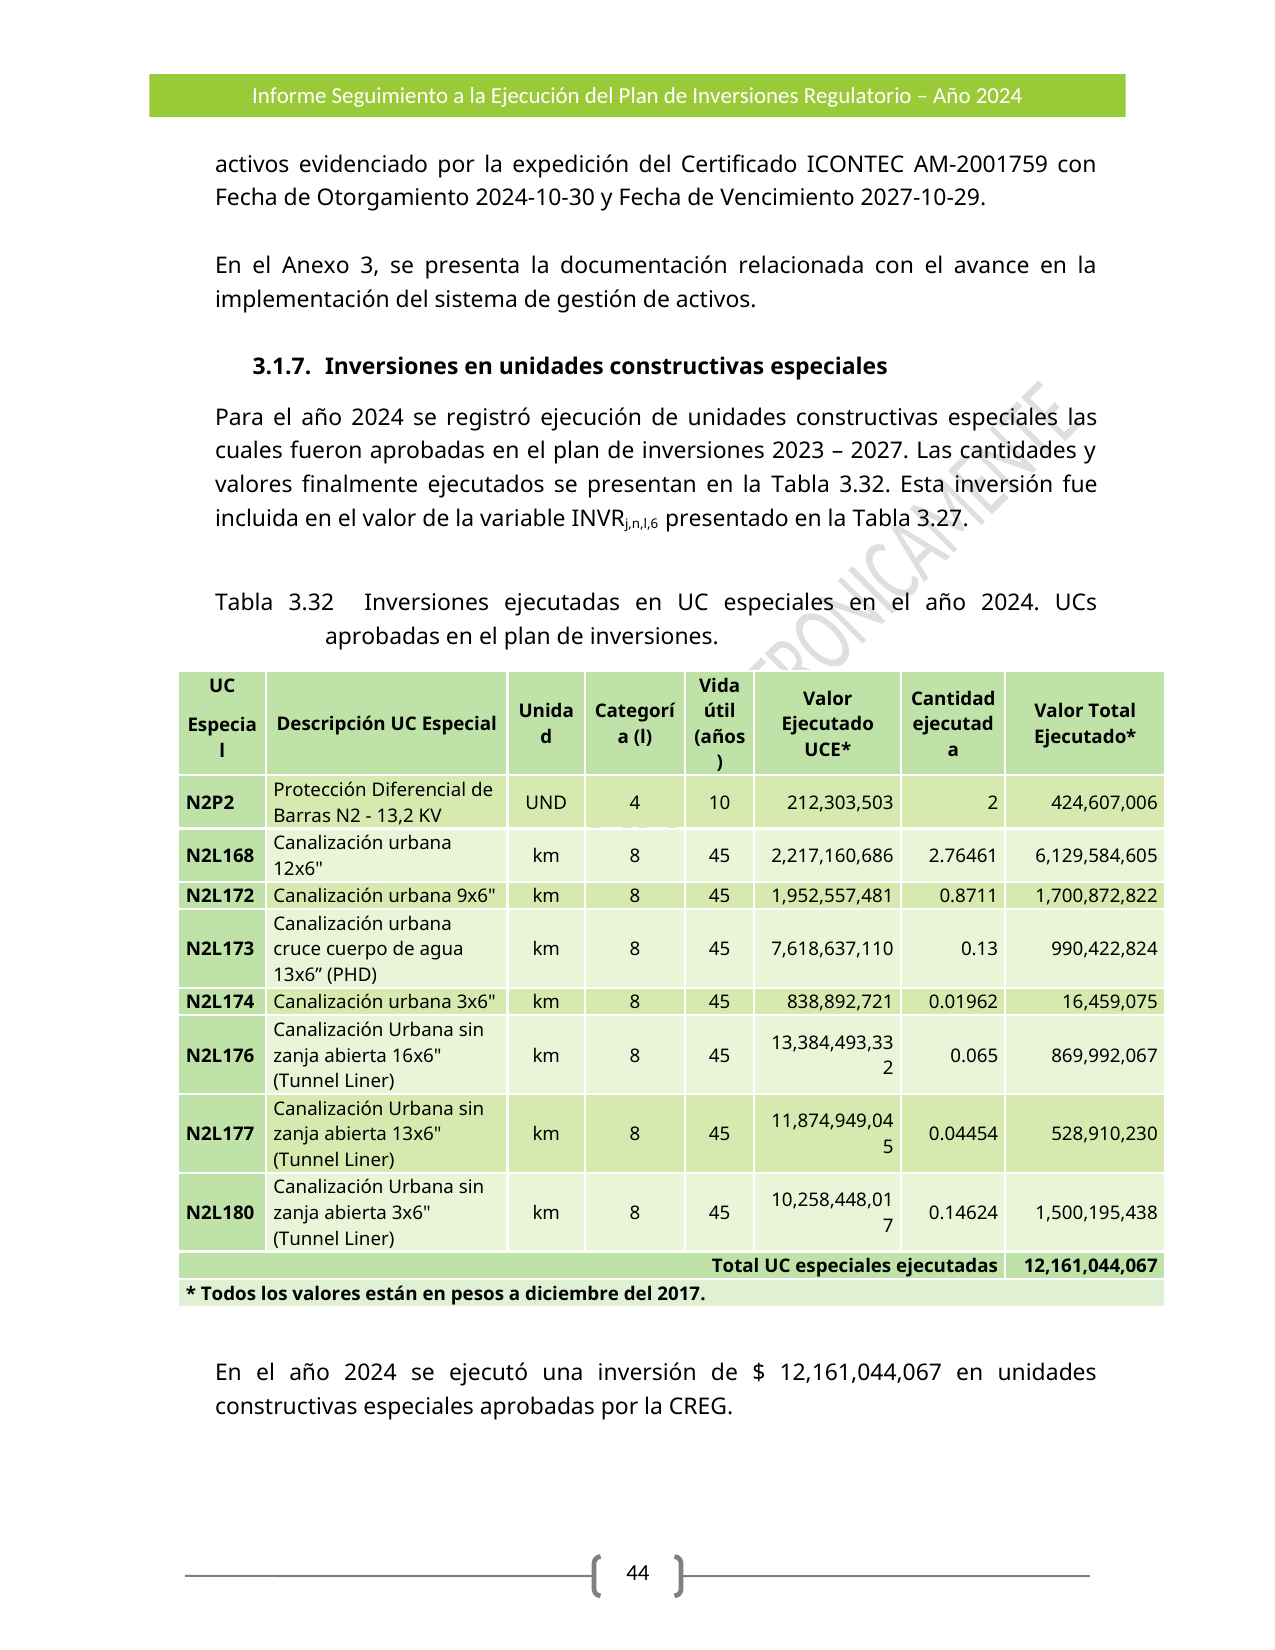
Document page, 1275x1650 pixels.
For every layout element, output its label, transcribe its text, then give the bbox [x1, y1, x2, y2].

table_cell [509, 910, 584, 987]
list Inversiones en unidades constructivas especiales [252, 350, 1098, 381]
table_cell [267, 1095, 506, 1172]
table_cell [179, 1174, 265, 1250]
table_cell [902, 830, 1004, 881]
text En el Anexo 3, se presenta la documentación relacionada con el avance en la implementación del sistema de gestión de activos. [215, 249, 1098, 314]
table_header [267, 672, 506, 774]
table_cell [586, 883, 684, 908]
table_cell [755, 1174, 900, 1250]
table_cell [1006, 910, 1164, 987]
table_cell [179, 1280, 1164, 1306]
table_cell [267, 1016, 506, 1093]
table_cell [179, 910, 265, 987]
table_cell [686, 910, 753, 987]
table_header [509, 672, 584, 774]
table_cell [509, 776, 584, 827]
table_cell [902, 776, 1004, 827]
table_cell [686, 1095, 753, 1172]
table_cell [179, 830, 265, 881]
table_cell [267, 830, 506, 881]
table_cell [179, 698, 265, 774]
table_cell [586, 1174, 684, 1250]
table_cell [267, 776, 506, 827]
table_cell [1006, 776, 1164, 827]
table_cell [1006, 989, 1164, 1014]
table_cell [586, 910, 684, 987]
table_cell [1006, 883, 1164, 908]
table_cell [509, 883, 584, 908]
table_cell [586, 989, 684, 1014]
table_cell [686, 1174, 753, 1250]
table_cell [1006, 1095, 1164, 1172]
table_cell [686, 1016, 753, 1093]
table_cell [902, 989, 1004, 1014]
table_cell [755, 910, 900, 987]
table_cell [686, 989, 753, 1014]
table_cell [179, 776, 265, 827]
text En el año 2024 se ejecutó una inversión de $ 12,161,044,067 en unidades constructivas especiales aprobadas por la CREG. [215, 1356, 1098, 1421]
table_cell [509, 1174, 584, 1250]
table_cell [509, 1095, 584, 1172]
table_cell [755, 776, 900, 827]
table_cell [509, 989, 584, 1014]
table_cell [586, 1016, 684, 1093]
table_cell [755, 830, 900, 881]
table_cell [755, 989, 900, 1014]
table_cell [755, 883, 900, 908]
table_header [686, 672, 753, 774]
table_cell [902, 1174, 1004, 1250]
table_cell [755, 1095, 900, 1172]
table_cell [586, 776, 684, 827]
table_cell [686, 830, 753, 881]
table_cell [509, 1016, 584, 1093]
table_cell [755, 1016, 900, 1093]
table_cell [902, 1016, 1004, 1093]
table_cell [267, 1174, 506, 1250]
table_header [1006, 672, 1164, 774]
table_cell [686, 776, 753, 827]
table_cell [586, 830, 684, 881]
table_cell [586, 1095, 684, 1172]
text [215, 148, 1098, 213]
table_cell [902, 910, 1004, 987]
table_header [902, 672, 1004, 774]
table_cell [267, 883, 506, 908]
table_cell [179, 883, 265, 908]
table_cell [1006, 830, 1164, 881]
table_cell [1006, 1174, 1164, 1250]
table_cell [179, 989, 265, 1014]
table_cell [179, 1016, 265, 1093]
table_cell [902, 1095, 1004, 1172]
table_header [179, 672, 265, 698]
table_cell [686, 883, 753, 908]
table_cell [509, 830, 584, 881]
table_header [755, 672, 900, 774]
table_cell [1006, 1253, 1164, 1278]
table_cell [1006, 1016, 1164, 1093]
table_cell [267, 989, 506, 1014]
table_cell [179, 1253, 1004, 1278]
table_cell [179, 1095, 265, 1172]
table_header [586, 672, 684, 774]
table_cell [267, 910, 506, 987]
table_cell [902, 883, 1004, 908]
